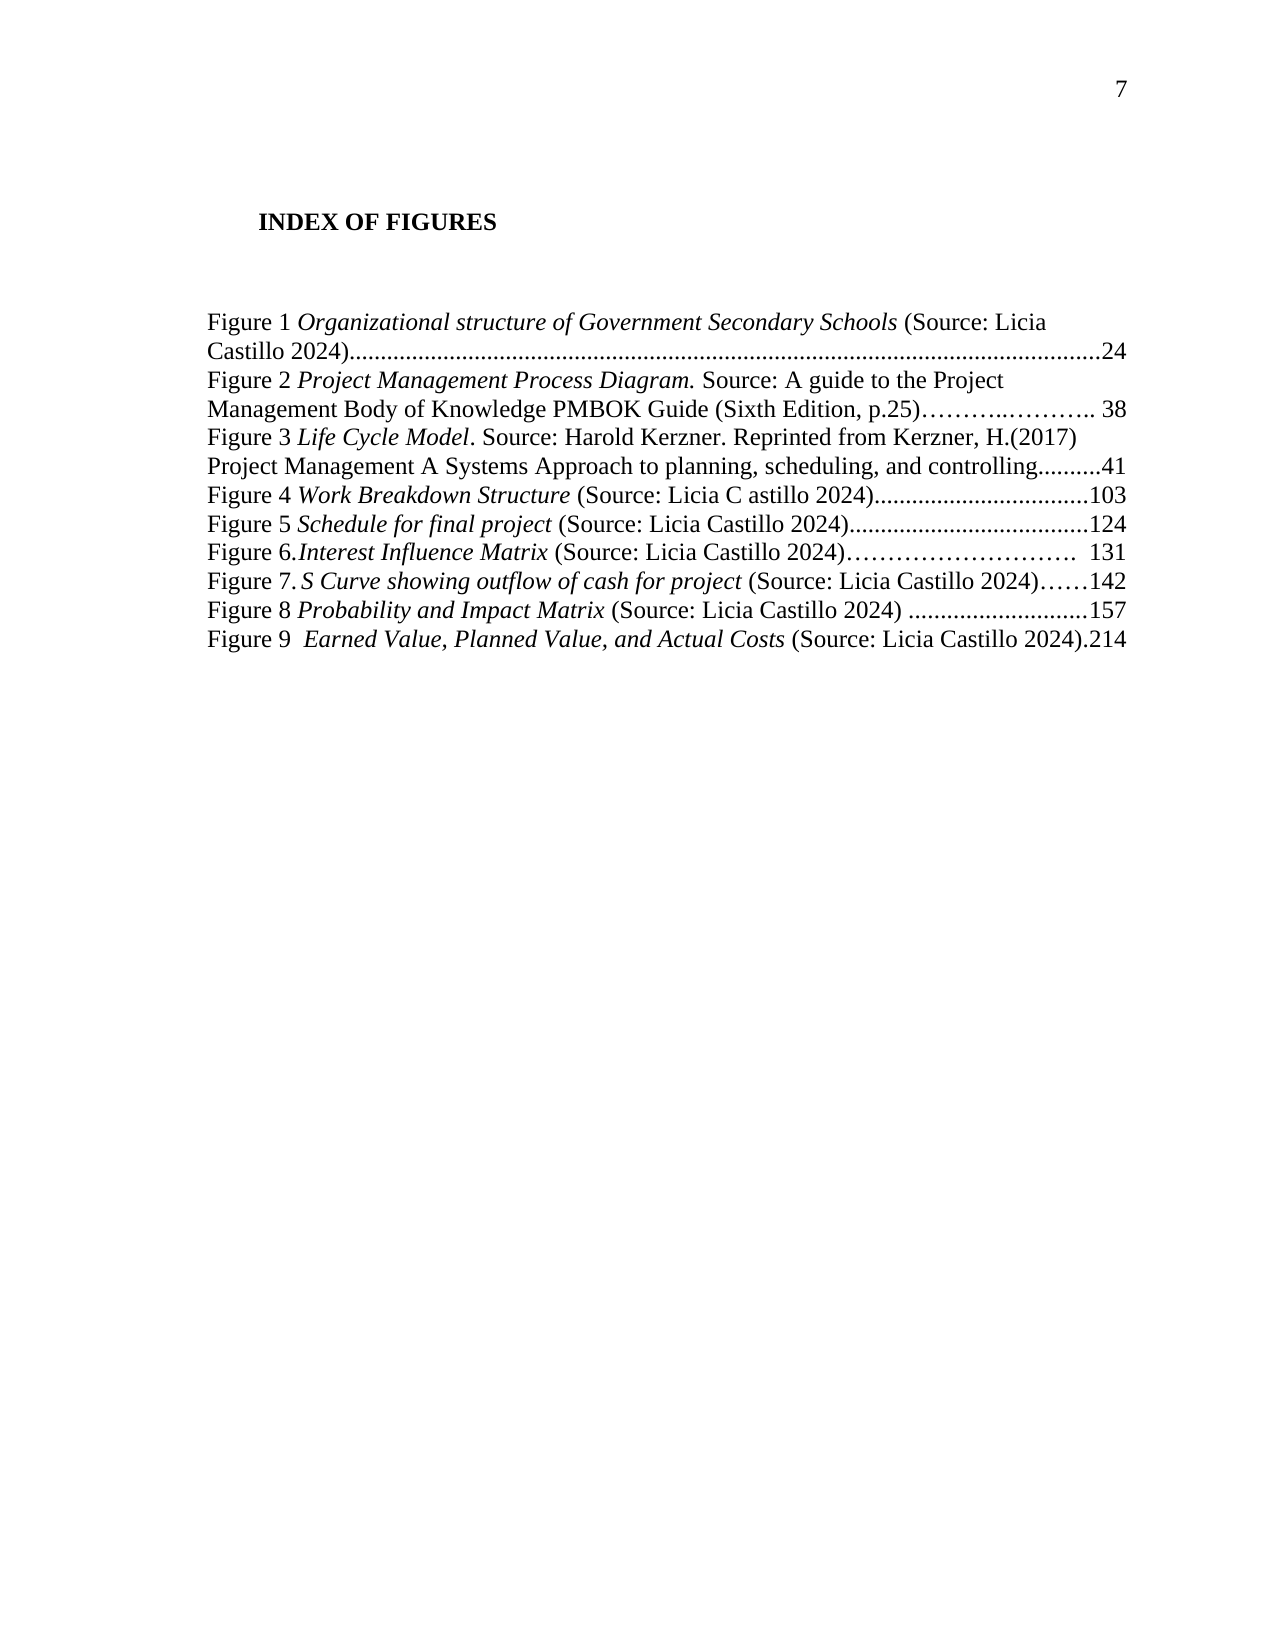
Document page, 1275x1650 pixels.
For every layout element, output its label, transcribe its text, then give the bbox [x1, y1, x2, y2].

text Figure 9 Earned Value, Planned Value, and Actual Costs (Source: Licia Castillo 2024) 214 [207, 624, 1127, 652]
text Figure 4 Work Breakdown Structure (Source: Licia C astillo 2024) 103 [207, 480, 1127, 509]
text Figure 6 Interest Influence Matrix (Source: Licia Castillo 2024)………………………. 131 [207, 537, 1127, 566]
subtitle INDEX OF FIGURES [252, 207, 1127, 236]
text Figure 2 Project Management Process Diagram. Source: A guide to the Project Management Body of Knowledge PMBOK Guide (Sixth Edition, p.25)………..……….. 38 [207, 365, 1127, 422]
text Figure 3 Life Cycle Model. Source: Harold Kerzner. Reprinted from Kerzner, H.(2017) Project Management A Systems Approach to planning, scheduling, and controlling. 41 [207, 422, 1127, 480]
text Figure 7 S Curve showing outflow of cash for project (Source: Licia Castillo 2024)……142 [207, 566, 1127, 595]
text Figure 8 Probability and Impact Matrix (Source: Licia Castillo 2024) 157 [207, 595, 1127, 624]
text Figure 1 Organizational structure of Government Secondary Schools (Source: Licia Castillo 2024) 24 [207, 307, 1127, 365]
text Figure 5 Schedule for final project (Source: Licia Castillo 2024) 124 [207, 509, 1127, 537]
